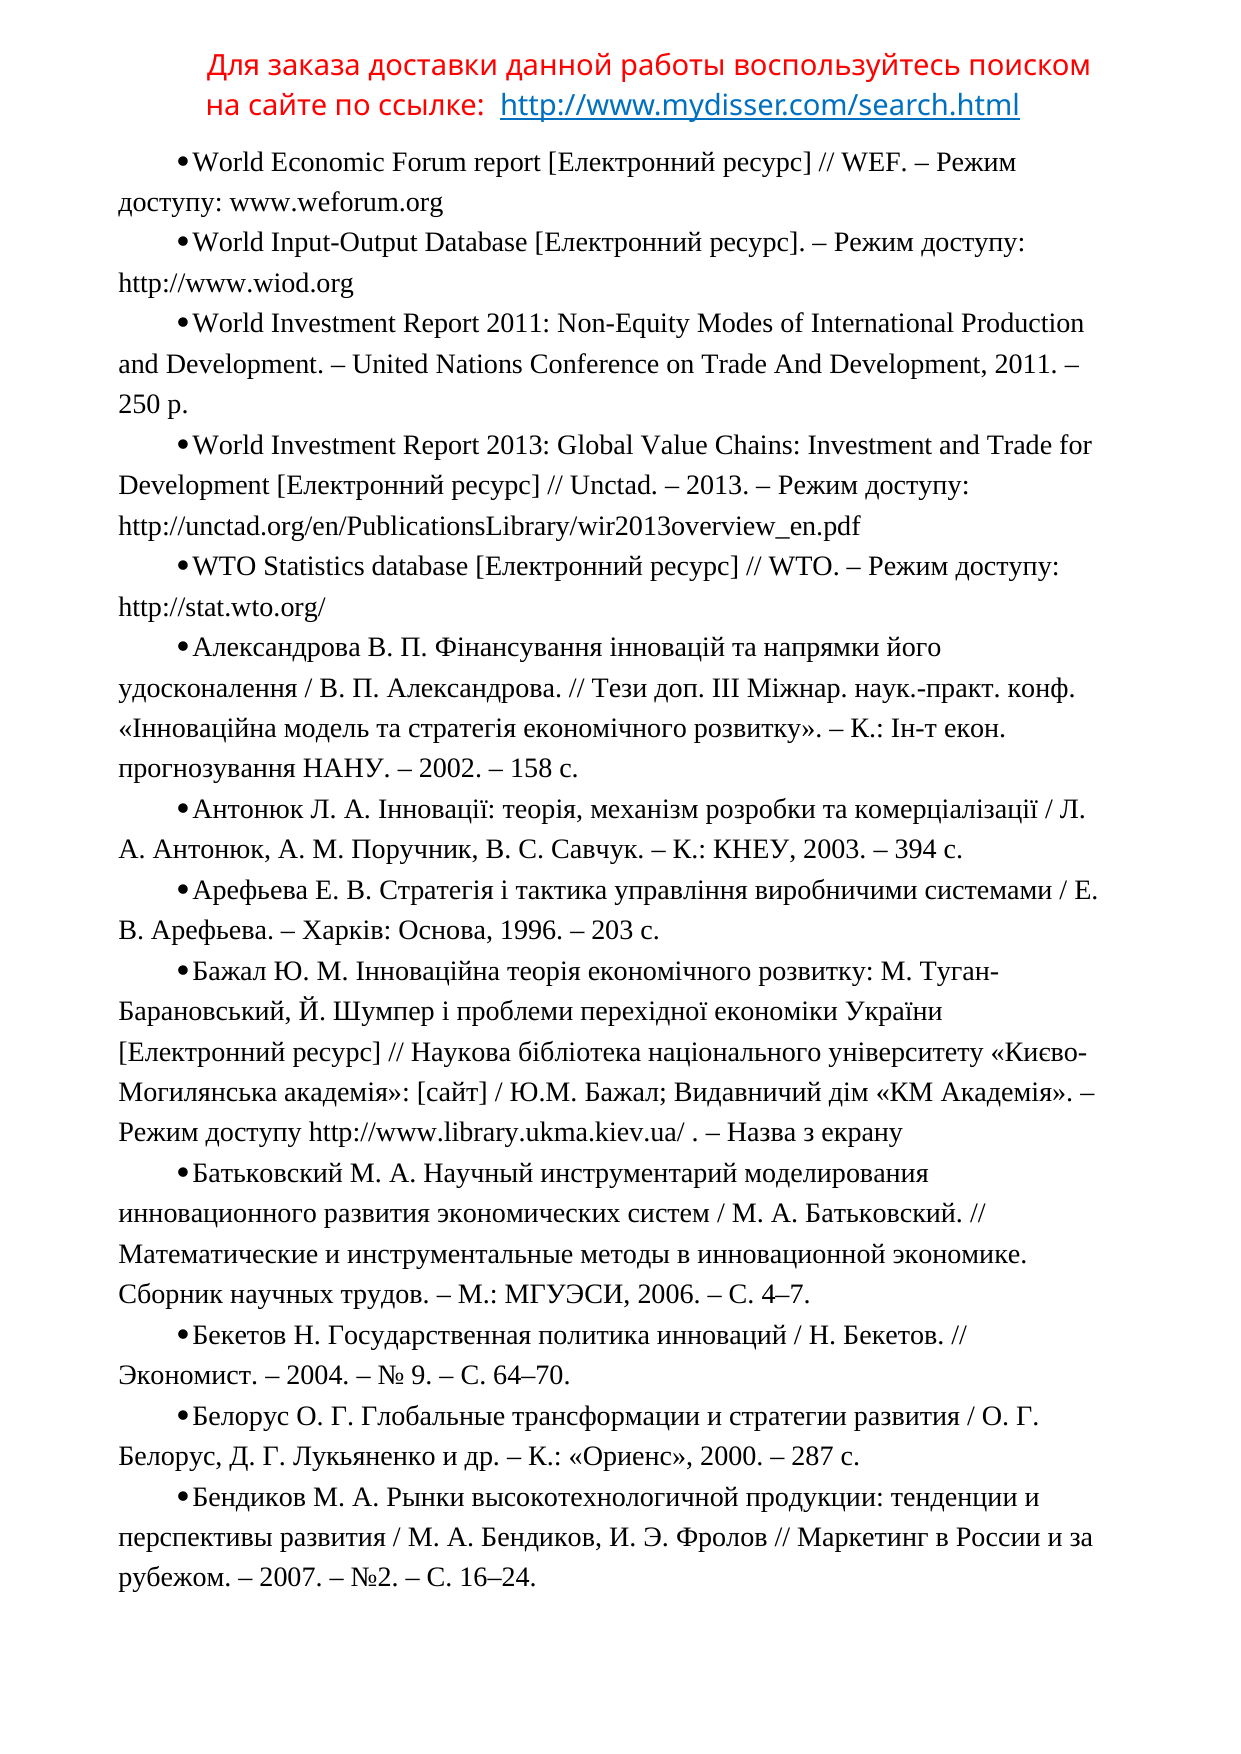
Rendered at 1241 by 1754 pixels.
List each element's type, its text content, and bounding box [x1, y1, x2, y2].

list Бекетов Н. Государственная политика инноваций / Н. Бекетов. // Экономист. – 2004. – № 9. – С. 64–70. [118, 1318, 1107, 1391]
list Батьковский М. А. Научный инструментарий моделирования инновационного развития экономических систем / М. А. Батьковский. // Математические и инструментальные методы в инновационной экономике. Сборник научных трудов. – М.: МГУЭСИ, 2006. – С. 4–7. [118, 1156, 1107, 1310]
list Белорус О. Г. Глобальные трансформации и стратегии развития / О. Г. Белорус, Д. Г. Лукьяненко и др. – К.: «Ориенс», 2000. – 287 с. [118, 1399, 1107, 1472]
list World Input-Output Database [Електронний ресурс]. – Режим доступу: http://www.wiod.org [118, 226, 1107, 298]
list Бендиков М. А. Рынки высокотехнологичной продукции: тенденции и перспективы развития / М. А. Бендиков, И. Э. Фролов // Маркетинг в России и за рубежом. – 2007. – №2. – С. 16–24. [118, 1479, 1107, 1593]
list WTO Statistics database [Електронний ресурс] // WTO. – Режим доступу: http://stat.wto.org/ [118, 549, 1107, 622]
list Антонюк Л. А. Інновації: теорія, механізм розробки та комерціалізації / Л. А. Антонюк, А. М. Поручник, В. С. Савчук. – К.: КНЕУ, 2003. – 394 с. [118, 792, 1107, 865]
list Александрова В. П. Фінансування інновацій та напрямки його удосконалення / В. П. Александрова. // Тези доп. IІІ Міжнар. наук.-практ. конф. «Інноваційна модель та стратегія економічного розвитку». – К.: Ін-т екон. прогнозування НАНУ. – 2002. – 158 с. [118, 630, 1107, 784]
list World Economic Forum report [Електронний ресурс] // WEF. – Режим доступу: www.weforum.org [118, 144, 1107, 217]
list World Investment Report 2011: Non-Equity Modes of International Production and Development. – United Nations Conference on Trade And Development, 2011. – 250 p. [118, 306, 1107, 420]
list Бажал Ю. М. Інноваційна теорія економічного розвитку: М. Туган-Барановський, Й. Шумпер і проблеми перехідної економіки України [Електронний ресурс] // Наукова бібліотека національного університету «Києво-Могилянська академія»: [сайт] / Ю.М. Бажал; Видавничий дім «КМ Академія». – Режим доступу http://www.library.ukma.kiev.ua/ . – Назва з екрану [118, 954, 1107, 1148]
list Арефьева Е. В. Стратегія і тактика управління виробничими системами / Е. В. Арефьева. – Харків: Основа, 1996. – 203 с. [118, 873, 1107, 946]
list World Investment Report 2013: Global Value Chains: Investment and Trade for Development [Електронний ресурс] // Unctad. – 2013. – Режим доступу: http://unctad.org/en/PublicationsLibrary/wir2013overview_en.pdf [118, 428, 1107, 541]
